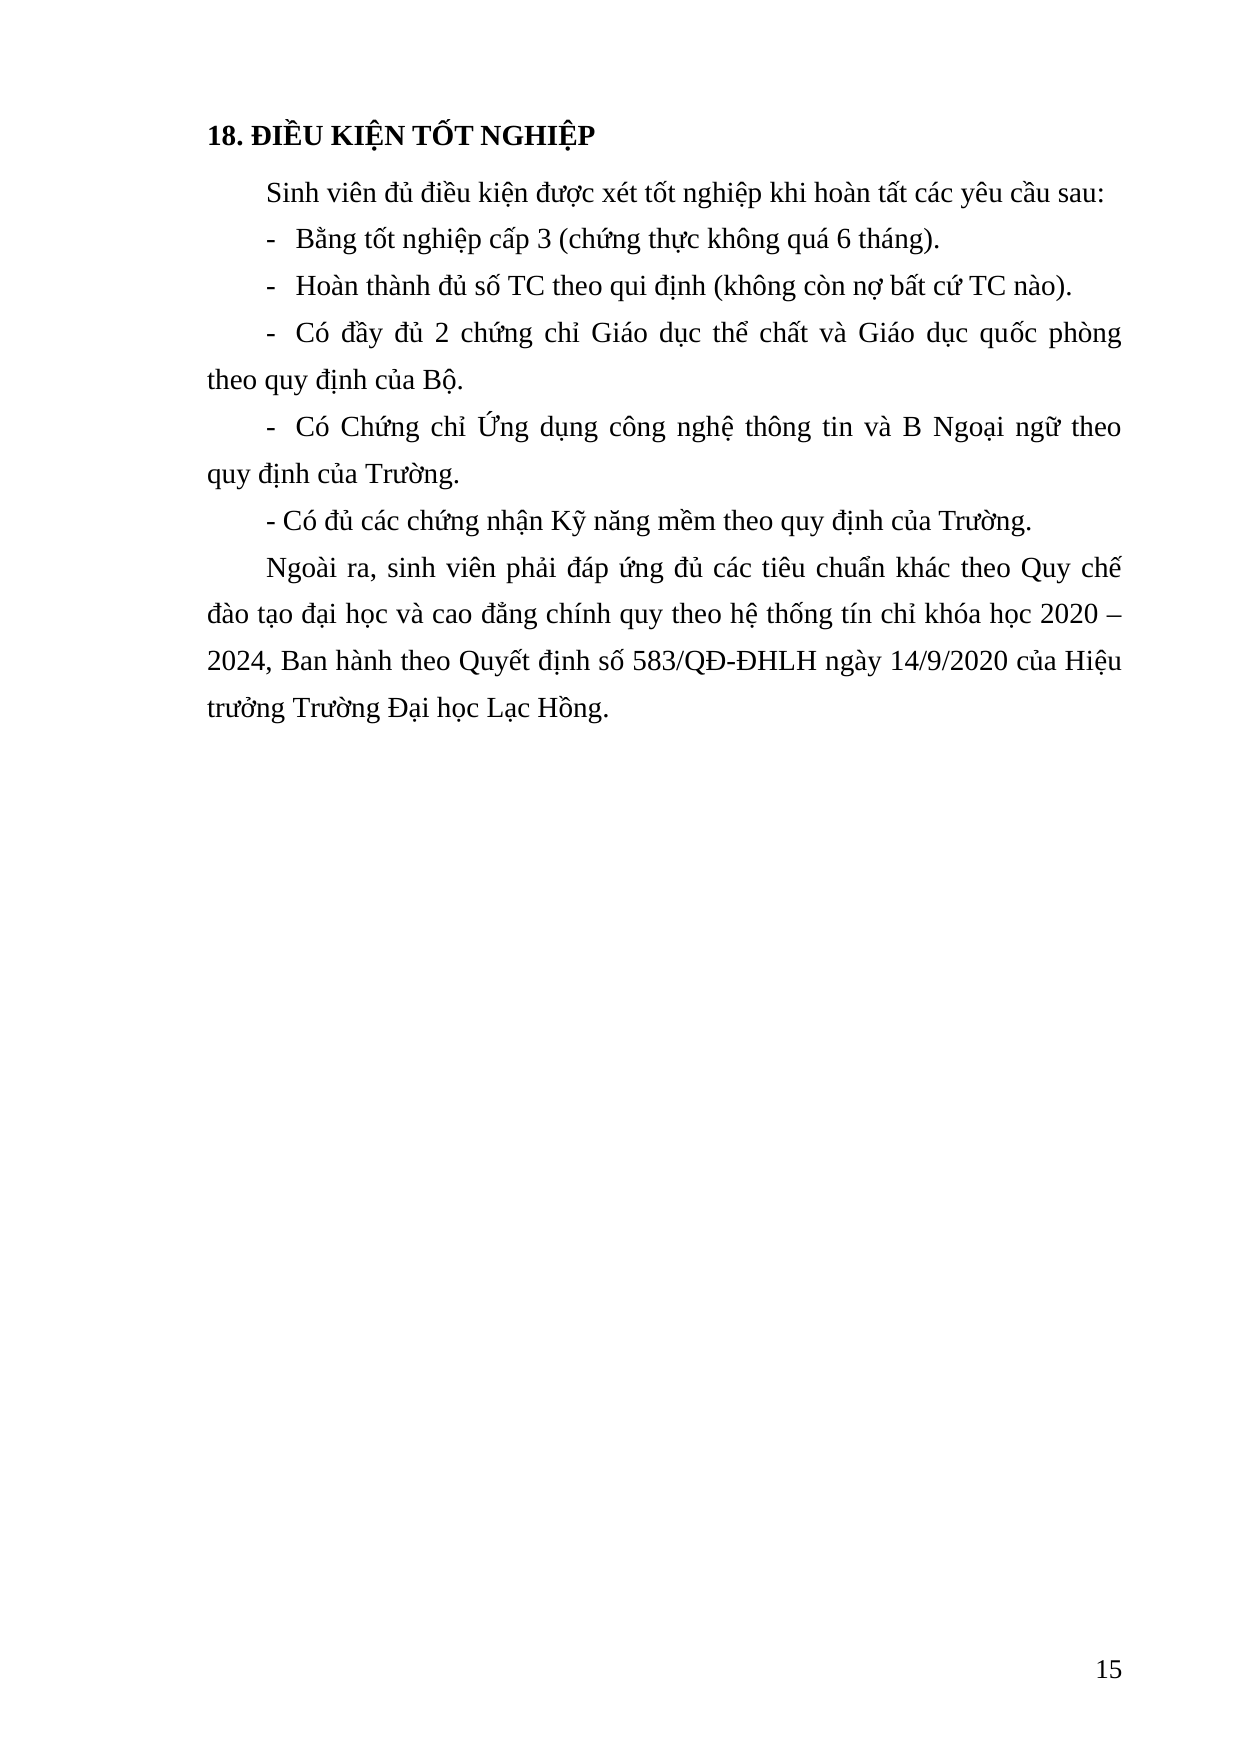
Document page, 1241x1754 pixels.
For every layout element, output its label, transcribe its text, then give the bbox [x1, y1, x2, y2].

list Hoàn thành đủ số TC theo qui định (không còn nợ bất cứ TC nào). [207, 268, 1122, 302]
list Có Chứng chỉ Ứng dụng công nghệ thông tin và B Ngoại ngữ theo quy định của Trường. [207, 409, 1122, 489]
text Ngoài ra, sinh viên phải đáp ứng đủ các tiêu chuẩn khác theo Quy chế đào tạo đại học và cao đẳng chính quy theo hệ thống tín chỉ khóa học 2020 – 2024, Ban hành theo Quyết định số 583/QĐ-ĐHLH ngày 14/9/2020 của Hiệu trưởng Trường Đại học Lạc Hồng. [207, 550, 1122, 724]
list Bằng tốt nghiệp cấp 3 (chứng thực không quá 6 tháng). [207, 222, 1122, 255]
subtitle - Có đủ các chứng nhận Kỹ năng mềm theo quy định của Trường. [207, 503, 1122, 536]
text Sinh viên đủ điều kiện được xét tốt nghiệp khi hoàn tất các yêu cầu sau: [207, 175, 1122, 208]
list Có đầy đủ 2 chứng chỉ Giáo dục thể chất và Giáo dục quốc phòng theo quy định của Bộ. [207, 315, 1122, 396]
subtitle 18. ĐIỀU KIỆN TỐT NGHIỆP [207, 118, 1122, 152]
